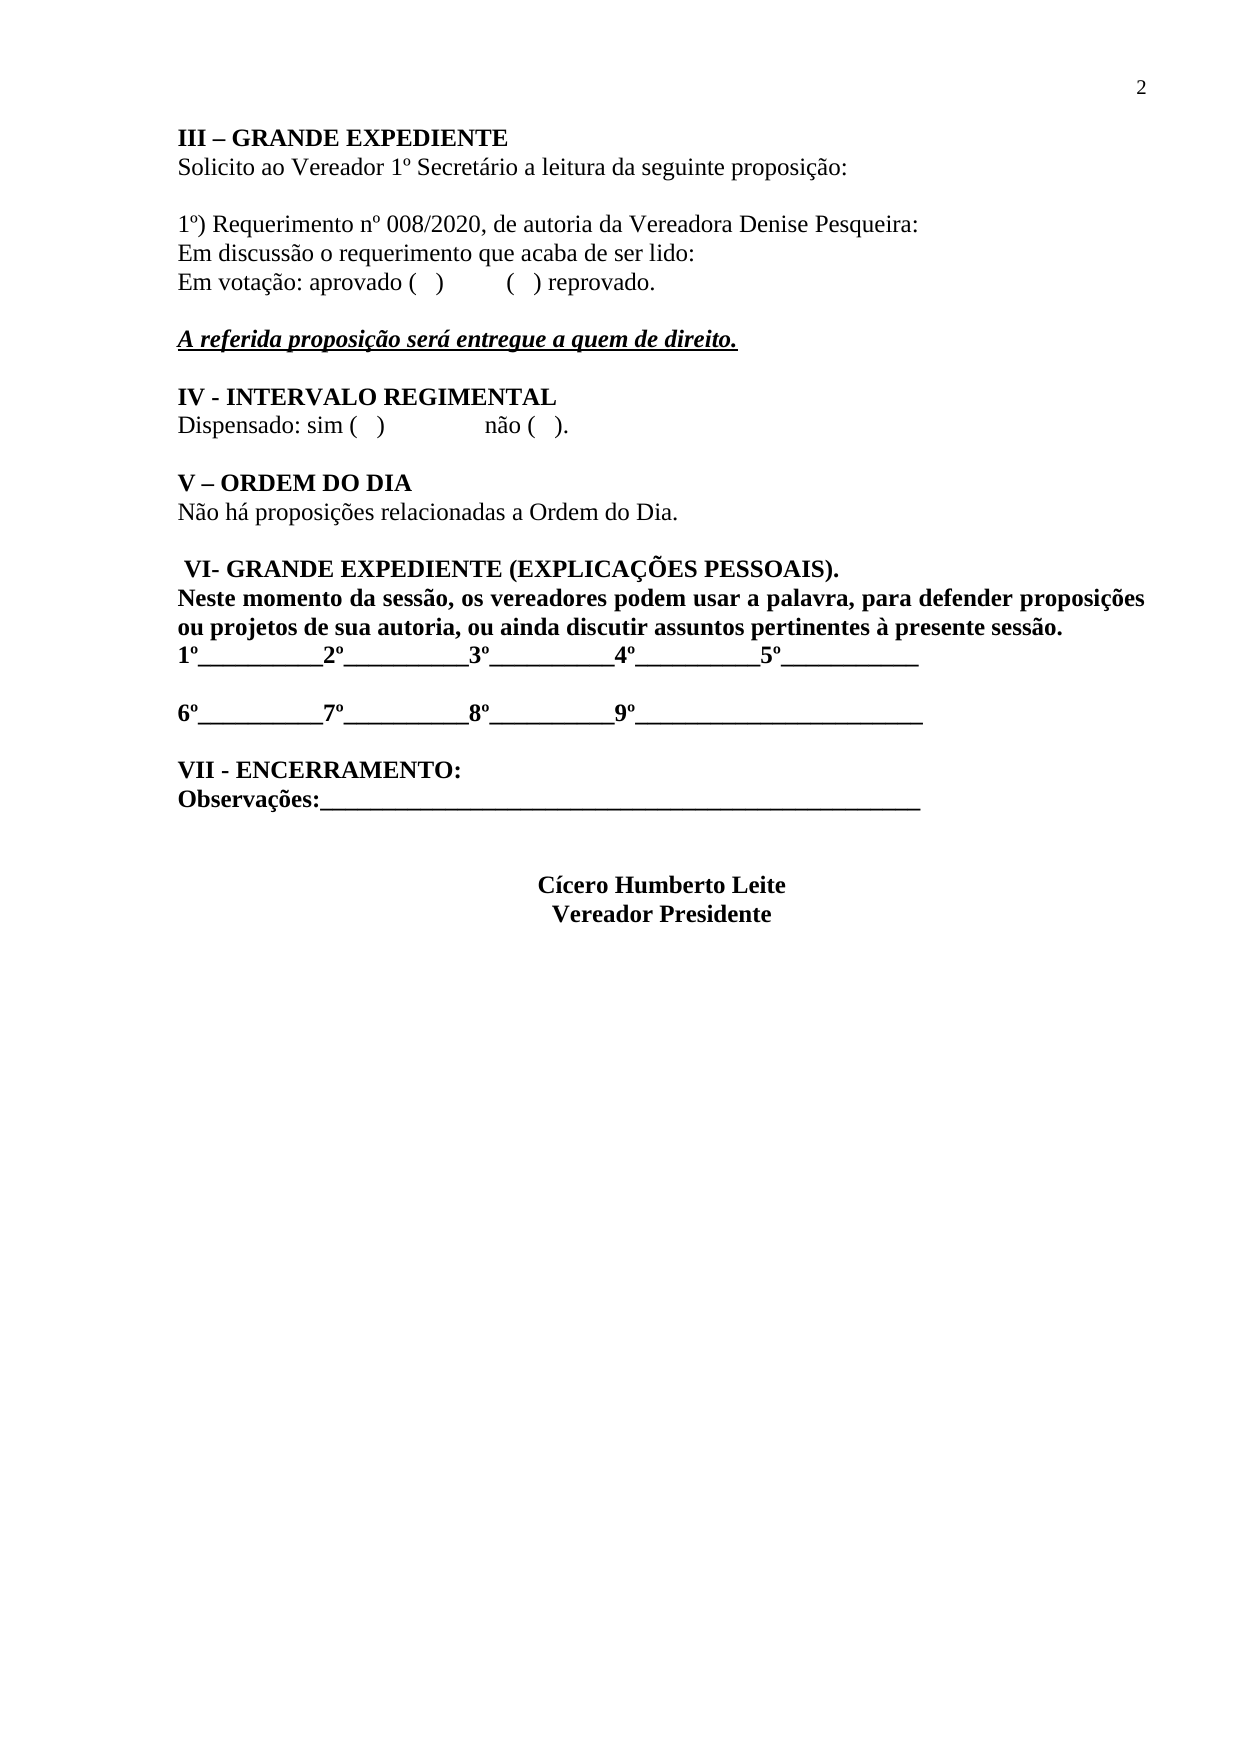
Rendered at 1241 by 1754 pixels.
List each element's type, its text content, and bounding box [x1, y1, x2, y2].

text Neste momento da sessão, os vereadores podem usar a palavra, para defender proposições ou projetos de sua autoria, ou ainda discutir assuntos pertinentes à presente sessão. [177, 583, 1146, 641]
text III – GRANDE EXPEDIENTE [177, 123, 1146, 152]
text Vereador Presidente [177, 899, 1146, 928]
text Não há proposições relacionadas a Ordem do Dia. [177, 497, 1146, 526]
text 6º__________7º__________8º__________9º_______________________ [177, 698, 1146, 727]
text Em votação: aprovado ( ) ( ) reprovado. [177, 267, 1146, 296]
text Cícero Humberto Leite [177, 871, 1146, 899]
text 1º__________2º__________3º__________4º__________5º___________ [177, 641, 1146, 669]
text V – ORDEM DO DIA [177, 468, 1146, 497]
text VII - ENCERRAMENTO: [177, 756, 1146, 784]
text Observações:________________________________________________ [177, 784, 1146, 813]
text VI- GRANDE EXPEDIENTE (EXPLICAÇÕES PESSOAIS). [177, 554, 1146, 583]
text A referida proposição será entregue a quem de direito. [177, 324, 1146, 353]
text Solicito ao Vereador 1º Secretário a leitura da seguinte proposição: [177, 152, 1146, 181]
text IV - INTERVALO REGIMENTAL [177, 382, 1146, 411]
text 1º) Requerimento nº 008/2020, de autoria da Vereadora Denise Pesqueira: [177, 209, 1146, 238]
text Em discussão o requerimento que acaba de ser lido: [177, 238, 1146, 267]
text Dispensado: sim ( ) não ( ). [177, 411, 1146, 439]
